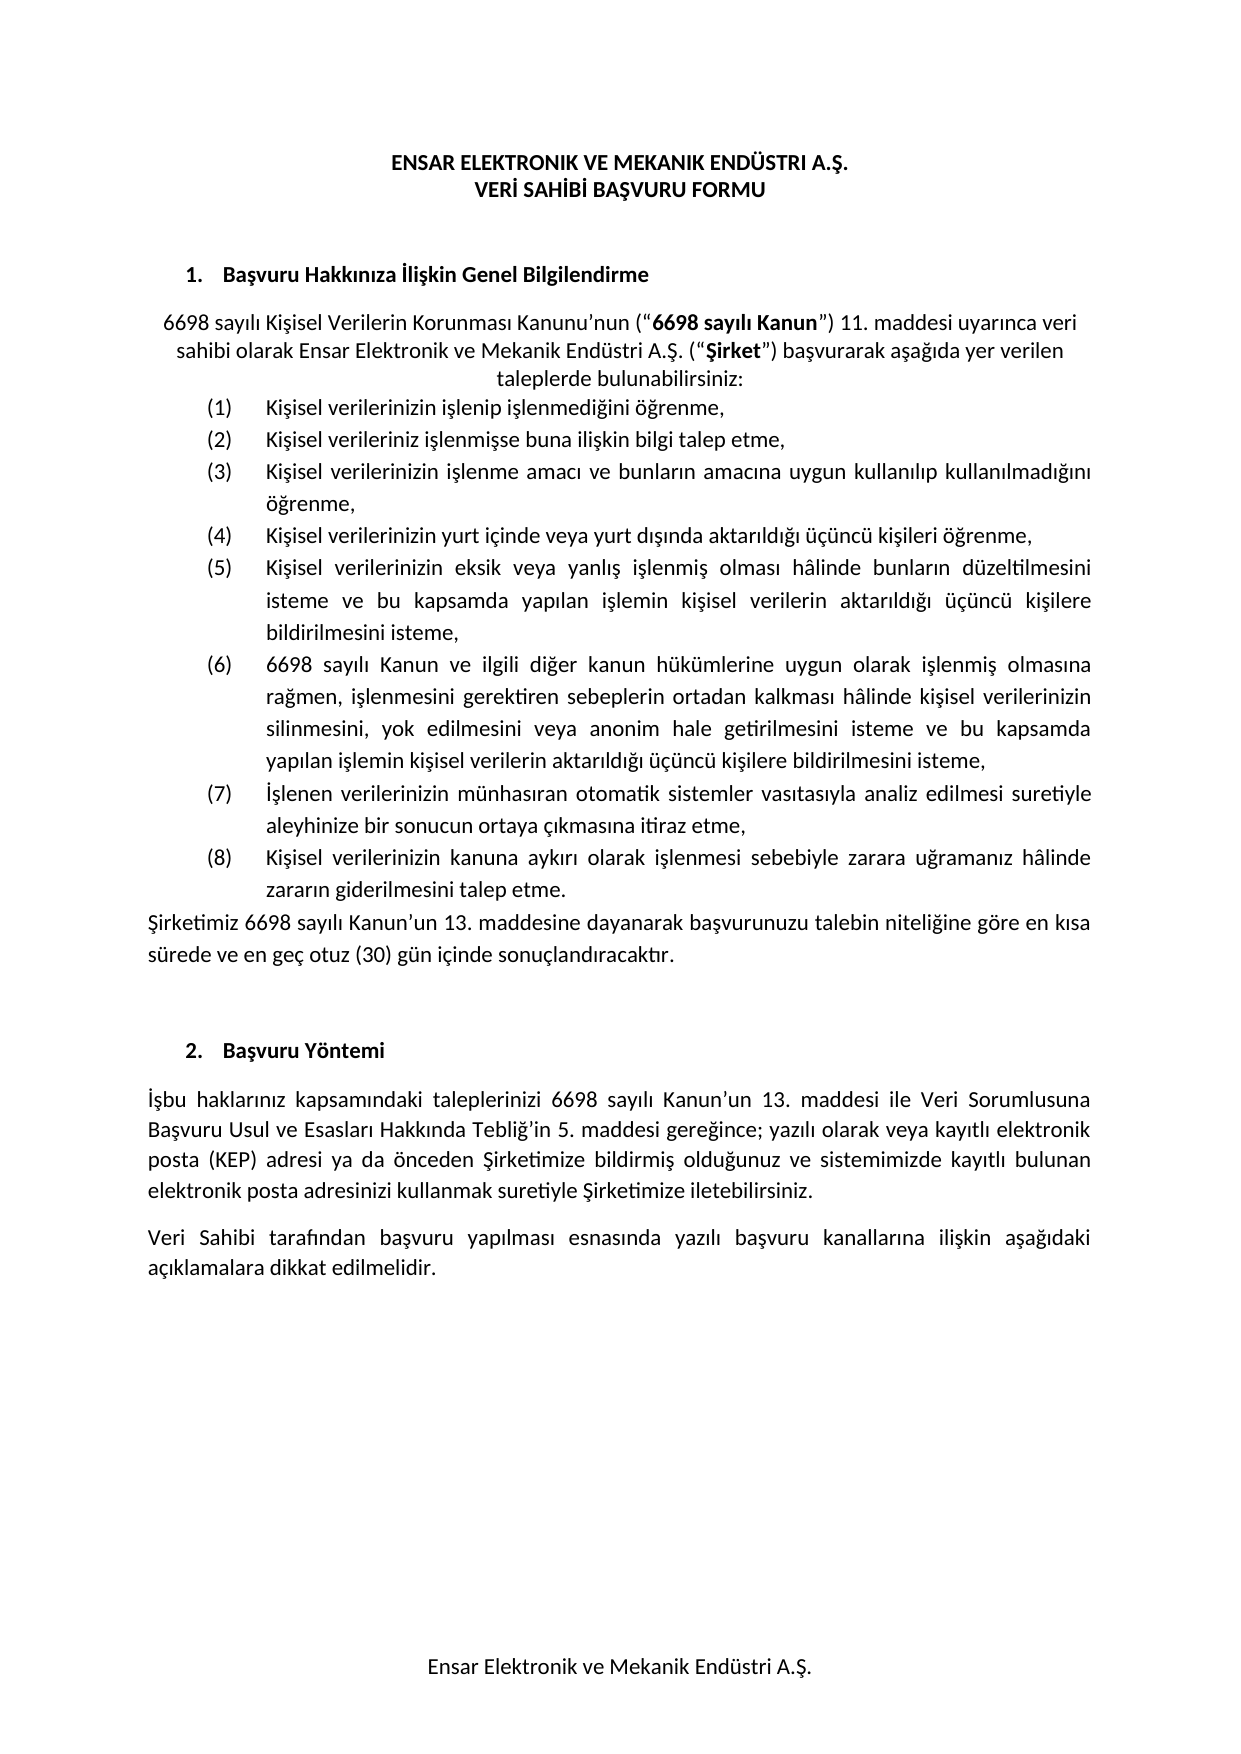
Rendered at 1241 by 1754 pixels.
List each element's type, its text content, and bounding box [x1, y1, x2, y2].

list Kişisel verilerinizin işlenme amacı ve bunların amacına uygun kullanılıp kullanılmadığını öğrenme, [207, 457, 1093, 517]
text VERİ SAHİBİ BAŞVURU FORMU [148, 176, 1093, 204]
list Başvuru Yöntemi [185, 1036, 1093, 1064]
list Başvuru Hakkınıza İlişkin Genel Bilgilendirme [185, 260, 1093, 288]
list Kişisel verilerinizin yurt içinde veya yurt dışında aktarıldığı üçüncü kişileri öğrenme, [207, 521, 1093, 549]
text Veri Sahibi tarafından başvuru yapılması esnasında yazılı başvuru kanallarına ilişkin aşağıdaki açıklamalara dikkat edilmelidir. [148, 1223, 1093, 1281]
list Kişisel verilerinizin kanuna aykırı olarak işlenmesi sebebiyle zarara uğramanız hâlinde zararın giderilmesini talep etme. [207, 843, 1093, 903]
list 6698 sayılı Kanun ve ilgili diğer kanun hükümlerine uygun olarak işlenmiş olmasına rağmen, işlenmesini gerektiren sebeplerin ortadan kalkması hâlinde kişisel verilerinizin silinmesini, yok edilmesini veya anonim hale getirilmesini isteme ve bu kapsamda yapılan işlemin kişisel verilerin aktarıldığı üçüncü kişilere bildirilmesini isteme, [207, 650, 1093, 775]
list İşlenen verilerinizin münhasıran otomatik sistemler vasıtasıyla analiz edilmesi suretiyle aleyhinize bir sonucun ortaya çıkmasına itiraz etme, [207, 779, 1093, 839]
list Kişisel verilerinizin işlenip işlenmediğini öğrenme, [207, 393, 1093, 421]
list Kişisel verilerinizin eksik veya yanlış işlenmiş olması hâlinde bunların düzeltilmesini isteme ve bu kapsamda yapılan işlemin kişisel verilerin aktarıldığı üçüncü kişilere bildirilmesini isteme, [207, 553, 1093, 646]
text İşbu haklarınız kapsamındaki taleplerinizi 6698 sayılı Kanun’un 13. maddesi ile Veri Sorumlusuna Başvuru Usul ve Esasları Hakkında Tebliğ’in 5. maddesi gereğince; yazılı olarak veya kayıtlı elektronik posta (KEP) adresi ya da önceden Şirketimize bildirmiş olduğunuz ve sistemimizde kayıtlı bulunan elektronik posta adresinizi kullanmak suretiyle Şirketimize iletebilirsiniz. [148, 1085, 1093, 1204]
text Şirketimiz 6698 sayılı Kanun’un 13. maddesine dayanarak başvurunuzu talebin niteliğine göre en kısa sürede ve en geç otuz (30) gün içinde sonuçlandıracaktır. [148, 908, 1093, 968]
list Kişisel verileriniz işlenmişse buna ilişkin bilgi talep etme, [207, 425, 1093, 453]
text ENSAR ELEKTRONIK VE MEKANIK ENDÜSTRI A.Ş. [148, 148, 1093, 176]
text 6698 sayılı Kişisel Verilerin Korunması Kanunu’nun (“6698 sayılı Kanun”) 11. maddesi uyarınca veri sahibi olarak Ensar Elektronik ve Mekanik Endüstri A.Ş. (“Şirket”) başvurarak aşağıda yer verilen taleplerde bulunabilirsiniz: [148, 308, 1093, 393]
